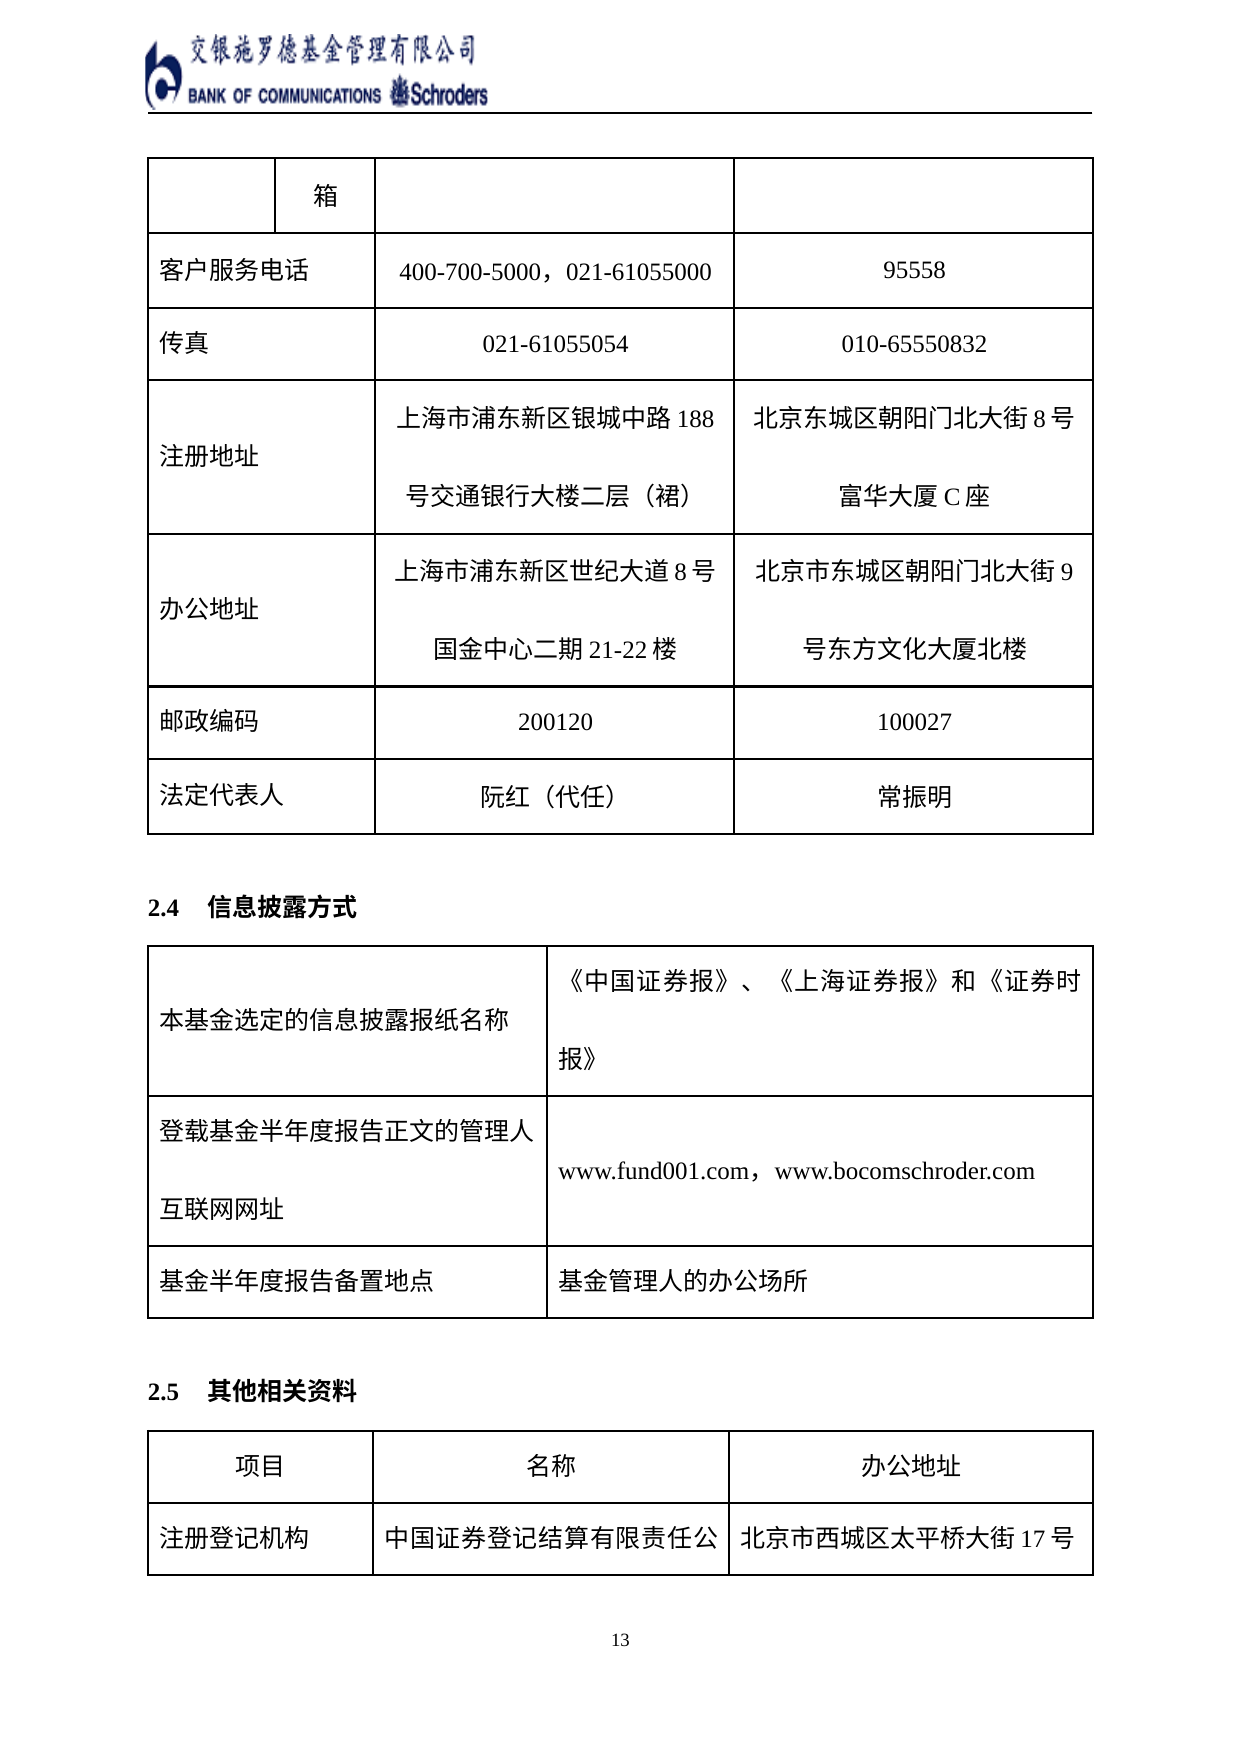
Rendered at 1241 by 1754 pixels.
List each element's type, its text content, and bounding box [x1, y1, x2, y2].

table_cell 电子邮箱 [276, 159, 374, 232]
table_cell 中国证券登记结算有限责任公司 [374, 1504, 728, 1574]
table_cell 登载基金半年度报告正文的管理人互联网网址 [149, 1097, 546, 1245]
table_cell 阮红（代任） [376, 760, 733, 833]
table_header 本基金选定的信息披露报纸名称 [149, 947, 546, 1095]
table_cell 上海市浦东新区银城中路188号交通银行大楼二层（裙） [376, 381, 733, 532]
table_cell www.fund001.com，www.bocomschroder.com [548, 1097, 1092, 1245]
table_cell 400-700-5000，021-61055000 [376, 234, 733, 307]
table_cell 客户服务电话 [149, 234, 374, 307]
table_cell 95558 [735, 234, 1092, 307]
table_header 办公地址 [730, 1432, 1092, 1502]
table_cell 办公地址 [149, 535, 374, 685]
table_cell 传真 [149, 309, 374, 379]
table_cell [735, 159, 1092, 232]
table_header 项目 [149, 1432, 372, 1502]
table_cell 基金半年度报告备置地点 [149, 1247, 546, 1317]
table_cell 注册登记机构 [149, 1504, 372, 1574]
subtitle 信息披露方式 [148, 873, 1092, 938]
picture [145, 34, 488, 110]
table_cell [376, 159, 733, 232]
table_cell 注册地址 [149, 381, 374, 532]
table_header 《中国证券报》、《上海证券报》和《证券时报》 [548, 947, 1092, 1095]
table_cell 法定代表人 [149, 760, 374, 833]
table_cell 北京市西城区太平桥大街17号 [730, 1504, 1092, 1574]
table_cell 基金管理人的办公场所 [548, 1247, 1092, 1317]
subtitle 其他相关资料 [148, 1357, 1092, 1422]
table_cell 常振明 [735, 760, 1092, 833]
table_cell 上海市浦东新区世纪大道8号国金中心二期21-22楼 [376, 535, 733, 685]
table_header 名称 [374, 1432, 728, 1502]
table_cell 200120 [376, 688, 733, 757]
table_cell 邮政编码 [149, 688, 374, 757]
table_cell 北京东城区朝阳门北大街8号富华大厦C座 [735, 381, 1092, 532]
table_cell 021-61055054 [376, 309, 733, 379]
table_cell 北京市东城区朝阳门北大街9号东方文化大厦北楼 [735, 535, 1092, 685]
table_cell 100027 [735, 688, 1092, 757]
table_cell 010-65550832 [735, 309, 1092, 379]
